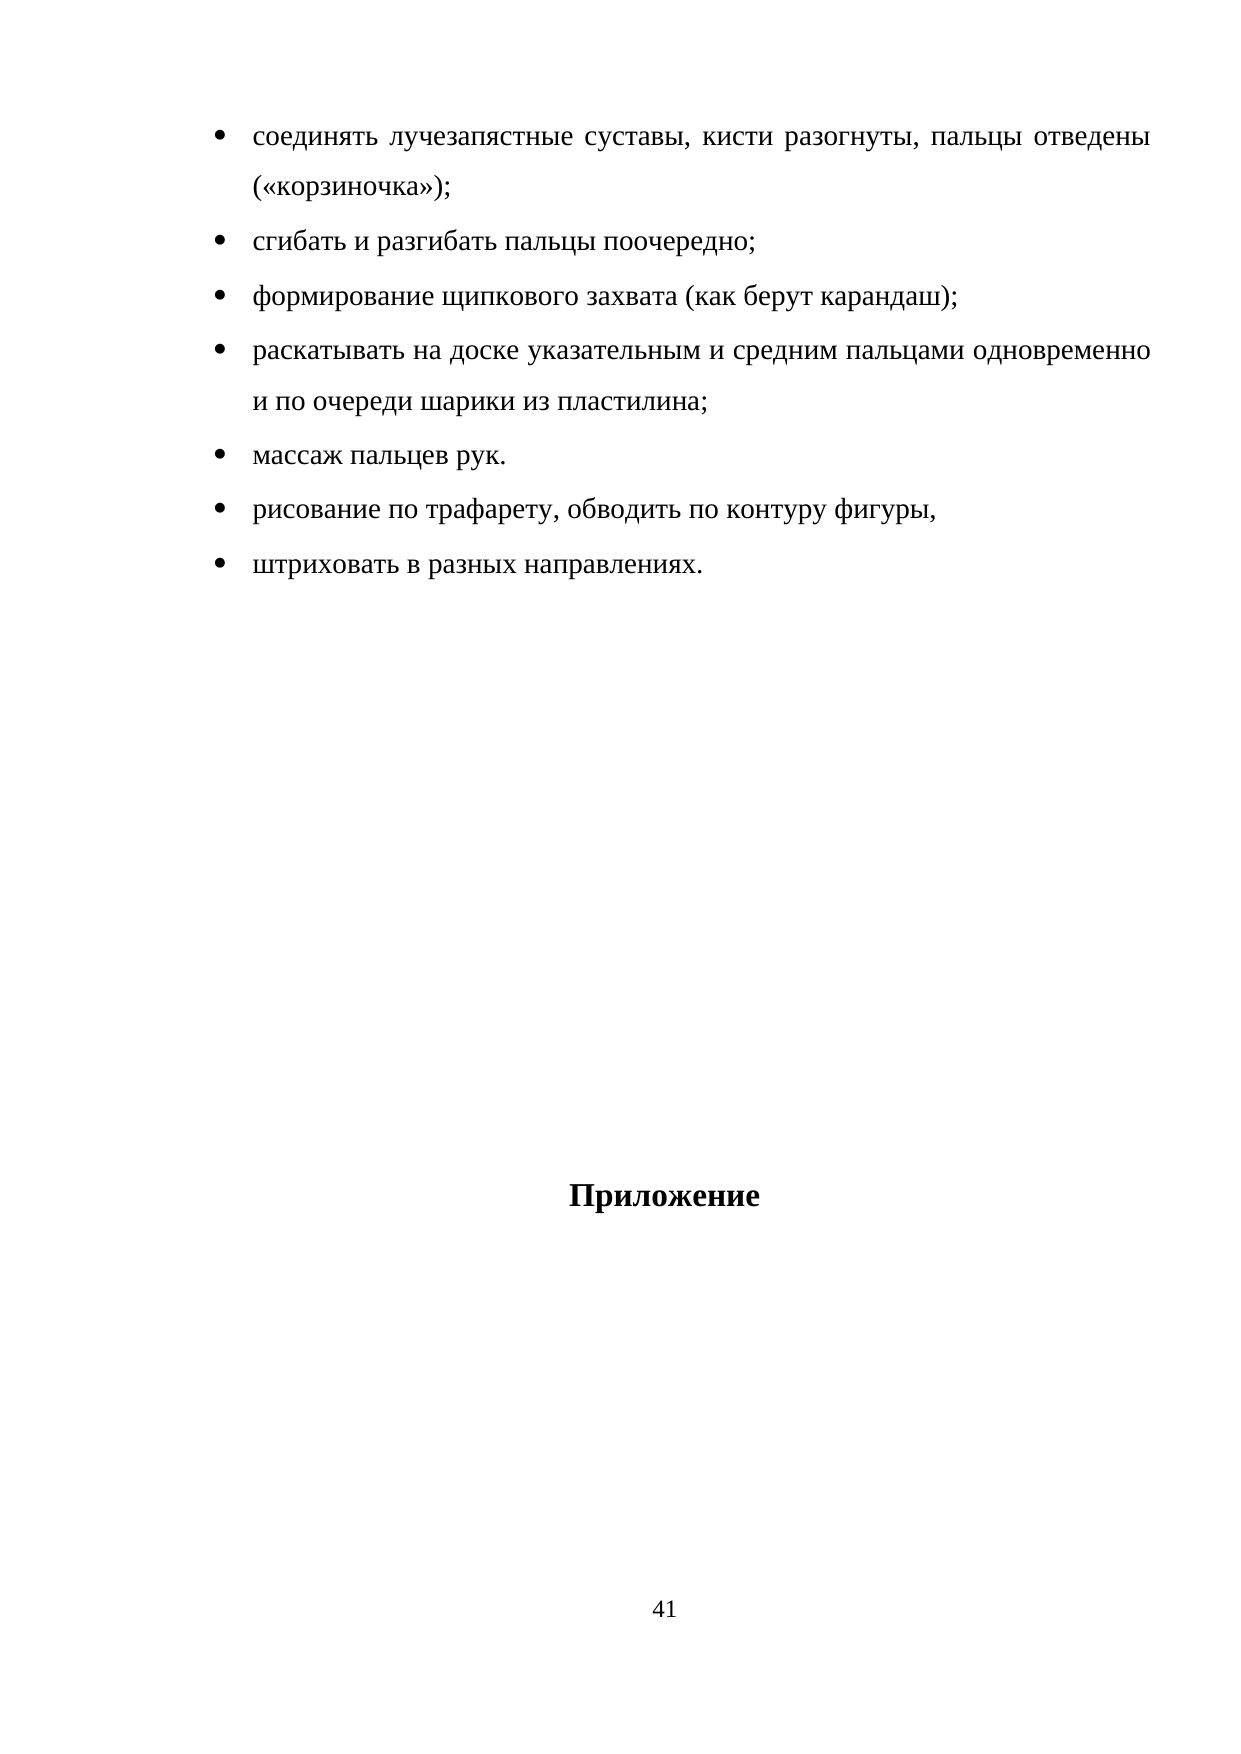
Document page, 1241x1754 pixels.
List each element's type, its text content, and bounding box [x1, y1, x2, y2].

list раскатывать на доске указательным и средним пальцами одновременно и по очереди шарики из пластилина; [215, 332, 1152, 416]
list соединять лучезапястные суставы, кисти разогнуты, пальцы отведены («корзиночка»); [215, 118, 1152, 202]
list штриховать в разных направлениях. [215, 546, 1152, 580]
list массаж пальцев рук. [215, 437, 1152, 471]
text Приложение [177, 1175, 1152, 1213]
list сгибать и разгибать пальцы поочередно; [215, 223, 1152, 257]
list рисование по трафарету, обводить по контуру фигуры, [215, 492, 1152, 525]
list формирование щипкового захвата (как берут карандаш); [215, 278, 1152, 311]
